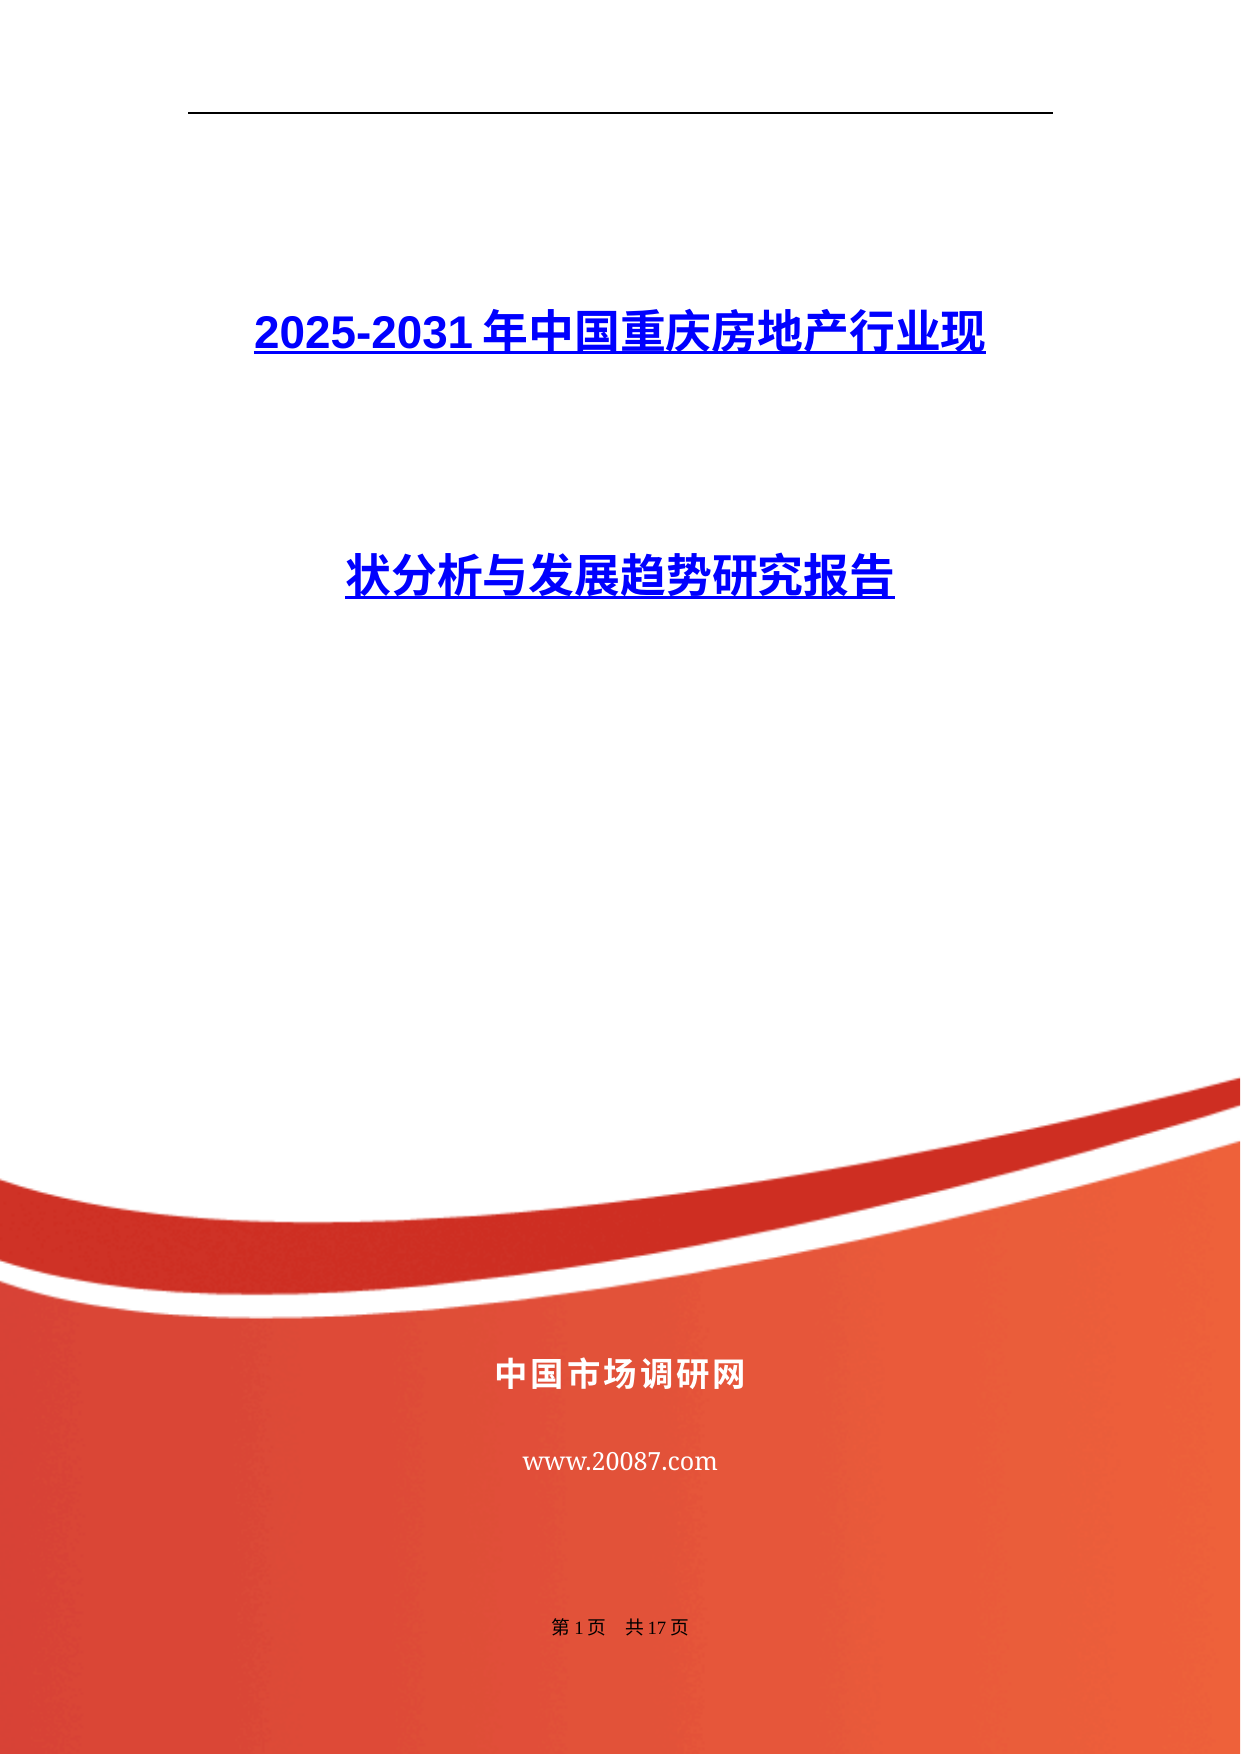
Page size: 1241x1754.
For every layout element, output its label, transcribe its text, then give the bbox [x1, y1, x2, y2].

subtitle 中国市场调研网 [187, 1339, 1053, 1404]
table_header 2025-2031年中国重庆房地产行业现状分析与发展趋势研究报告 [188, 207, 1053, 773]
picture [0, 1006, 1241, 1754]
text www.20087.com [187, 1428, 1053, 1493]
